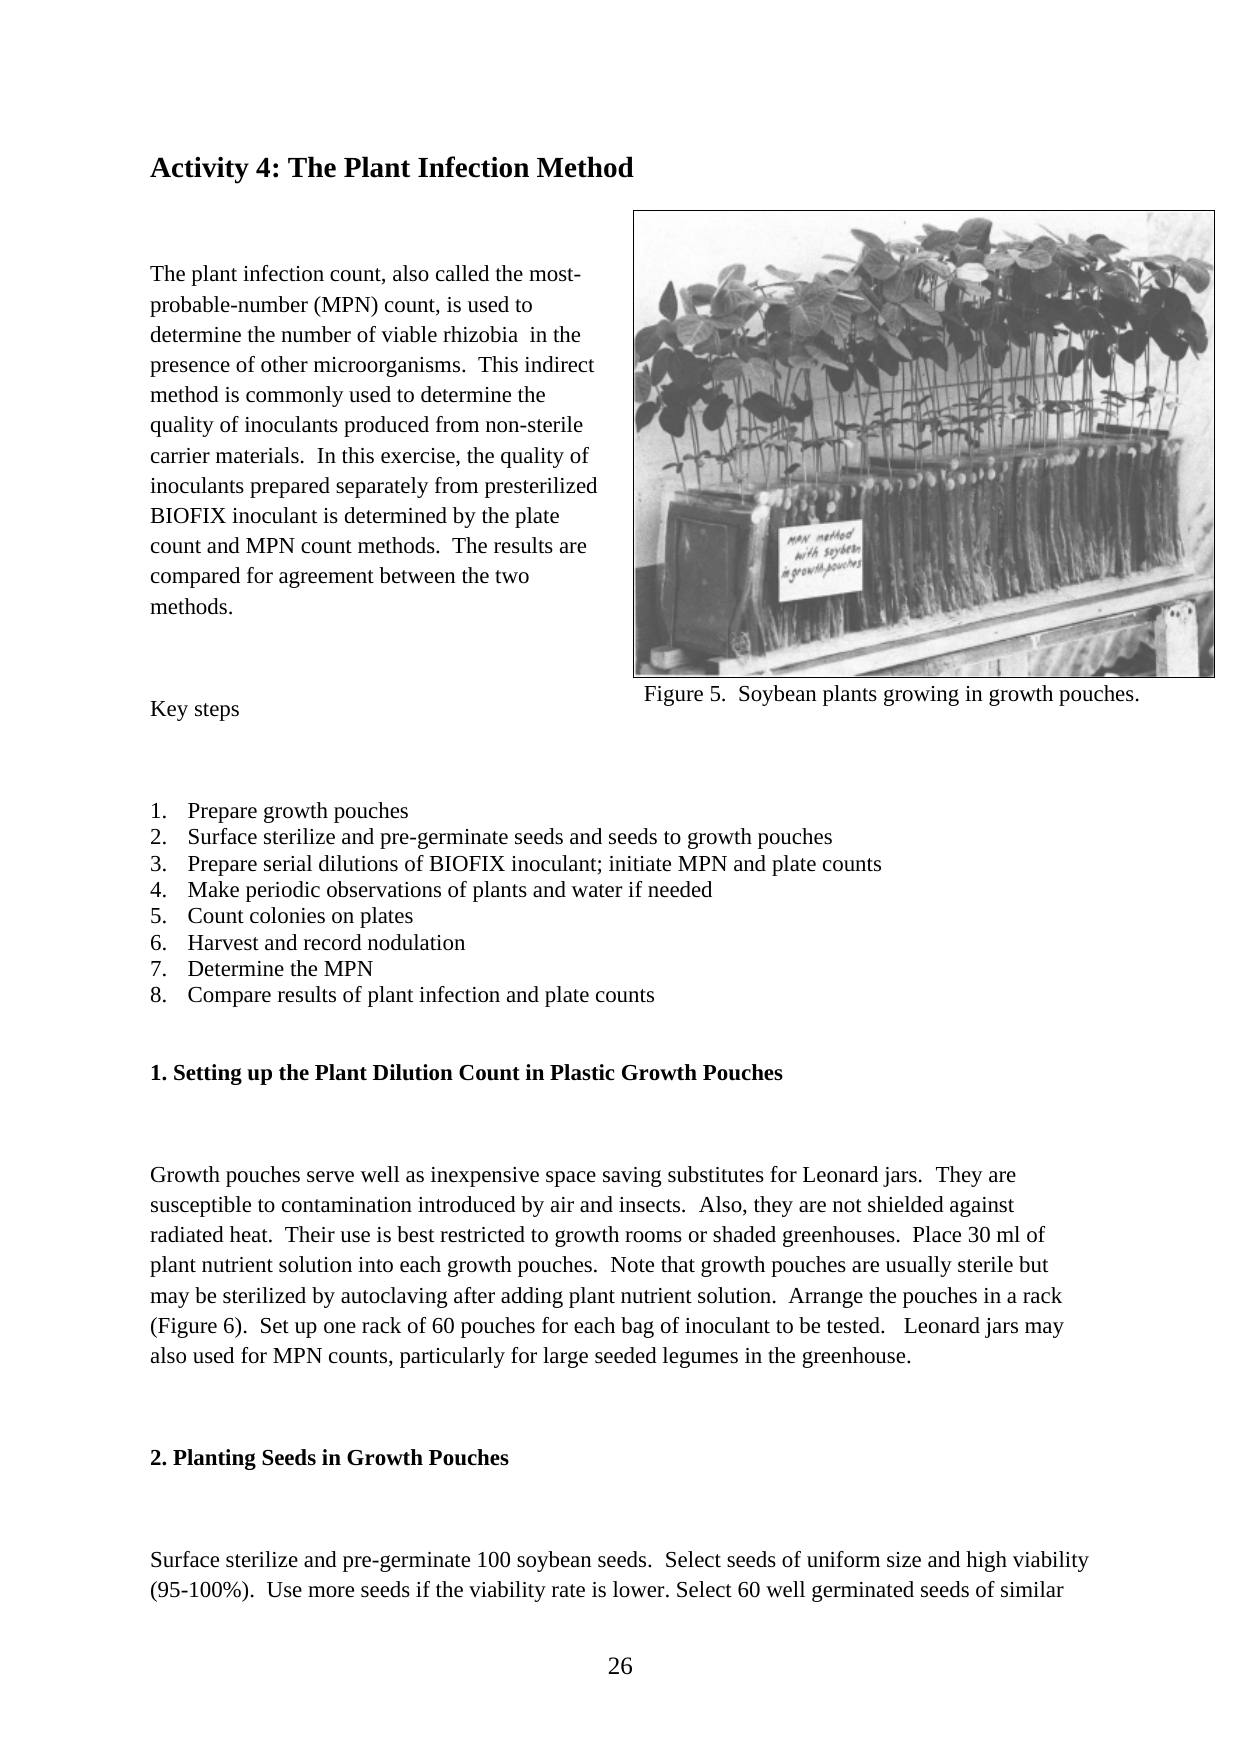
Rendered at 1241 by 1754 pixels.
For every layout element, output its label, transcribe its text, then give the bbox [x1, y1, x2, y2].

list Prepare growth pouches [150, 797, 1090, 823]
picture [634, 211, 1214, 677]
text Activity 4: The Plant Infection Method [150, 150, 1090, 183]
text Growth pouches serve well as inexpensive space saving substitutes for Leonard jars. They are susceptible to contamination introduced by air and insects. Also, they are not shielded against radiated heat. Their use is best restricted to growth rooms or shaded greenhouses. Place 30 ml of plant nutrient solution into each growth pouches. Note that growth pouches are usually sterile but may be sterilized by autoclaving after adding plant nutrient solution. Arrange the pouches in a rack (Figure 6). Set up one rack of 60 pouches for each bag of inoculant to be tested. Leonard jars may also used for MPN counts, particularly for large seeded legumes in the greenhouse. [150, 1161, 1090, 1368]
list Count colonies on plates [150, 902, 1090, 929]
list Compare results of plant infection and plate counts [150, 981, 1090, 1008]
list Prepare serial dilutions of BIOFIX inoculant; initiate MPN and plate counts [150, 849, 1090, 876]
text The plant infection count, also called the most-probable-number (MPN) count, is used to determine the number of viable rhizobia in the presence of other microorganisms. This indirect method is commonly used to determine the quality of inoculants produced from non-sterile carrier materials. In this exercise, the quality of inoculants prepared separately from presterilized BIOFIX inoculant is determined by the plate count and MPN count methods. The results are compared for agreement between the two methods. [150, 260, 1090, 619]
list Surface sterilize and pre-germinate seeds and seeds to growth pouches [150, 823, 1090, 849]
text Key steps [150, 695, 1090, 721]
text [150, 1546, 1090, 1603]
list Harvest and record nodulation [150, 929, 1090, 955]
list Make periodic observations of plants and water if needed [150, 876, 1090, 902]
list Determine the MPN [150, 955, 1090, 981]
text 1. Setting up the Plant Dilution Count in Plastic Growth Pouches [150, 1059, 1090, 1085]
text 2. Planting Seeds in Growth Pouches [150, 1444, 1090, 1471]
